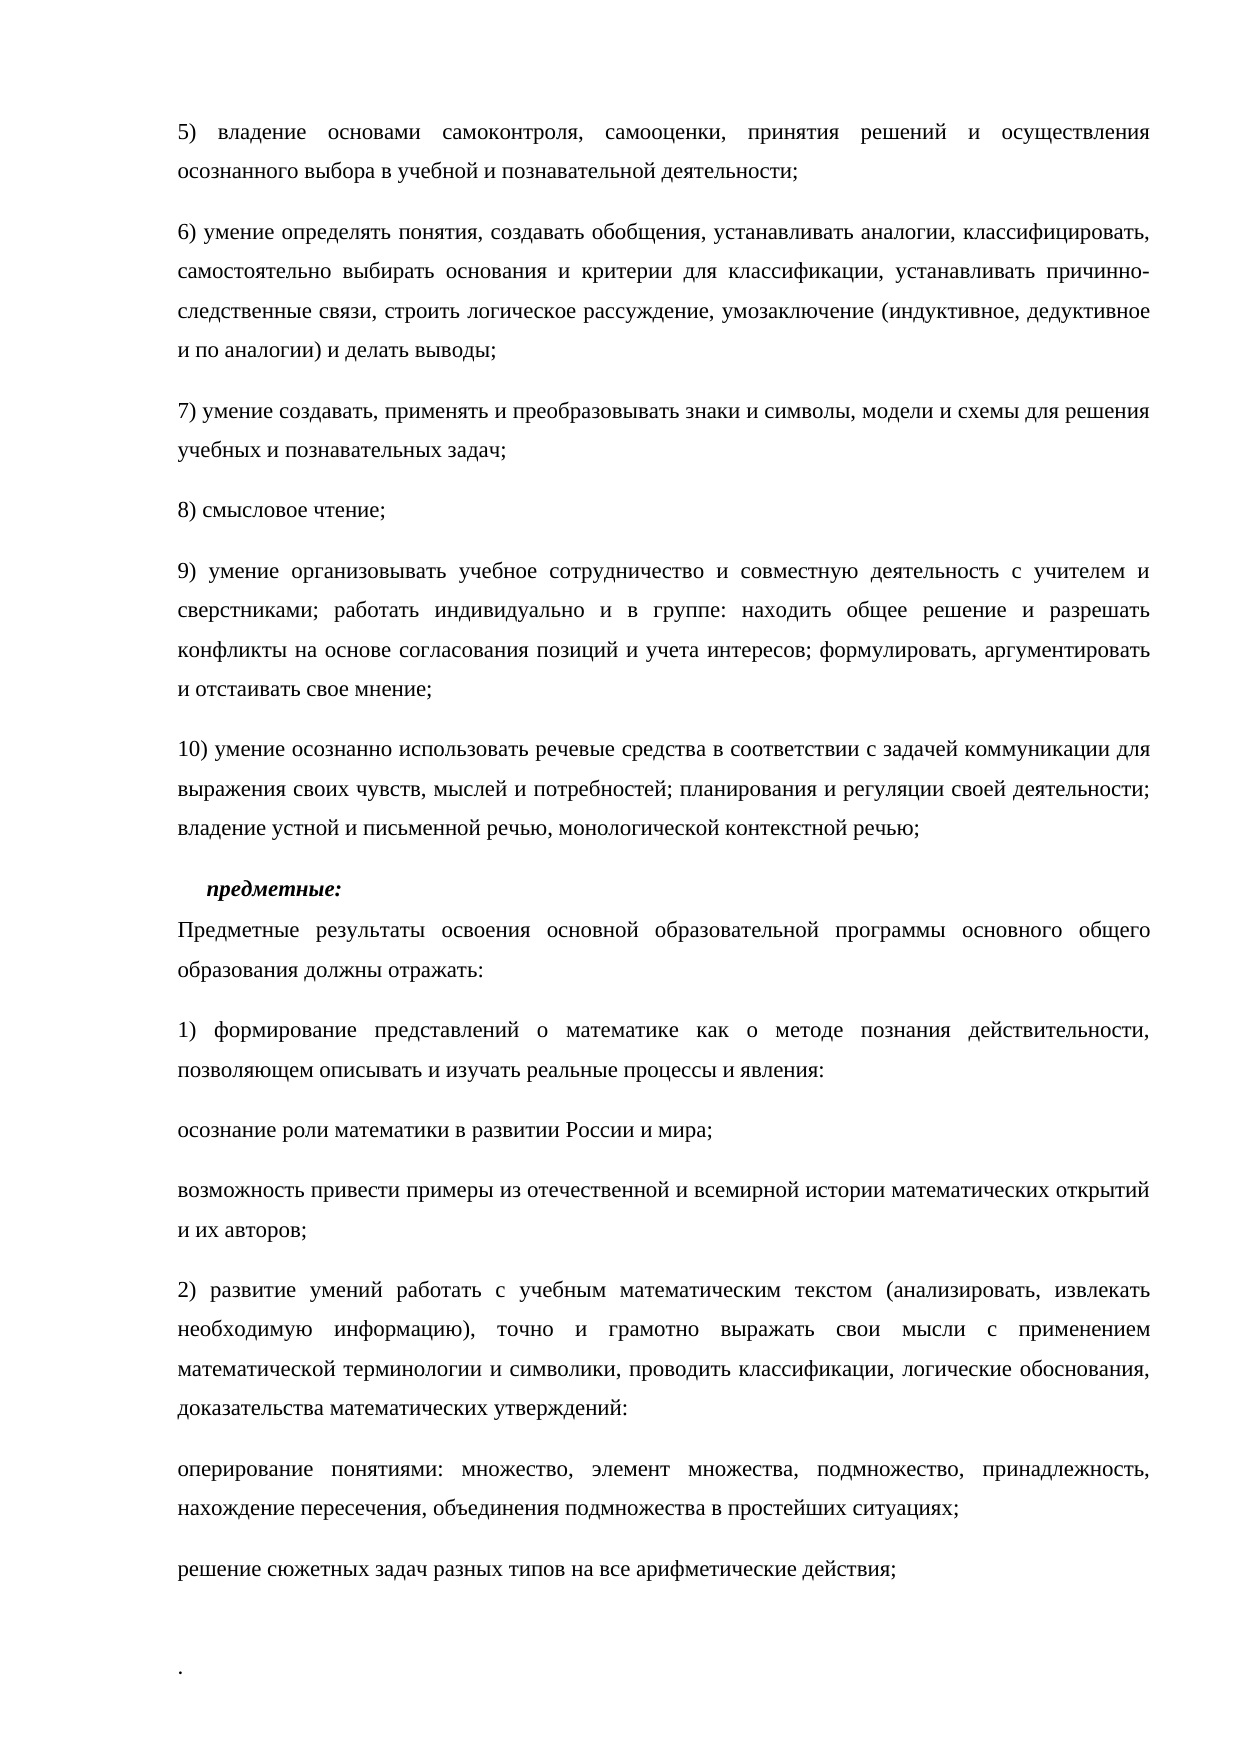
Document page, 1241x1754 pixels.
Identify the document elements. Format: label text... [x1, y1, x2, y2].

text решение сюжетных задач разных типов на все арифметические действия; [177, 1554, 1152, 1581]
text 9) умение организовывать учебное сотрудничество и совместную деятельность с учителем и сверстниками; работать индивидуально и в группе: находить общее решение и разрешать конфликты на основе согласования позиций и учета интересов; формулировать, аргументировать и отстаивать свое мнение; [177, 557, 1152, 702]
text предметные: [206, 875, 1152, 901]
text возможность привести примеры из отечественной и всемирной истории математических открытий и их авторов; [177, 1176, 1152, 1242]
text 8) смысловое чтение; [177, 496, 1152, 523]
text 10) умение осознанно использовать речевые средства в соответствии с задачей коммуникации для выражения своих чувств, мыслей и потребностей; планирования и регуляции своей деятельности; владение устной и письменной речью, монологической контекстной речью; [177, 736, 1152, 841]
text 5) владение основами самоконтроля, самооценки, принятия решений и осуществления осознанного выбора в учебной и познавательной деятельности; [177, 118, 1152, 184]
text 2) развитие умений работать с учебным математическим текстом (анализировать, извлекать необходимую информацию), точно и грамотно выражать свои мысли с применением математической терминологии и символики, проводить классификации, логические обоснования, доказательства математических утверждений: [177, 1276, 1152, 1421]
text осознание роли математики в развитии России и мира; [177, 1116, 1152, 1142]
text 7) умение создавать, применять и преобразовывать знаки и символы, модели и схемы для решения учебных и познавательных задач; [177, 397, 1152, 462]
text 6) умение определять понятия, создавать обобщения, устанавливать аналогии, классифицировать, самостоятельно выбирать основания и критерии для классификации, устанавливать причинно-следственные связи, строить логическое рассуждение, умозаключение (индуктивное, дедуктивное и по аналогии) и делать выводы; [177, 218, 1152, 363]
text 1) формирование представлений о математике как о методе познания действительности, позволяющем описывать и изучать реальные процессы и явления: [177, 1016, 1152, 1082]
text оперирование понятиями: множество, элемент множества, подмножество, принадлежность, нахождение пересечения, объединения подмножества в простейших ситуациях; [177, 1455, 1152, 1521]
text Предметные результаты освоения основной образовательной программы основного общего образования должны отражать: [177, 916, 1152, 982]
